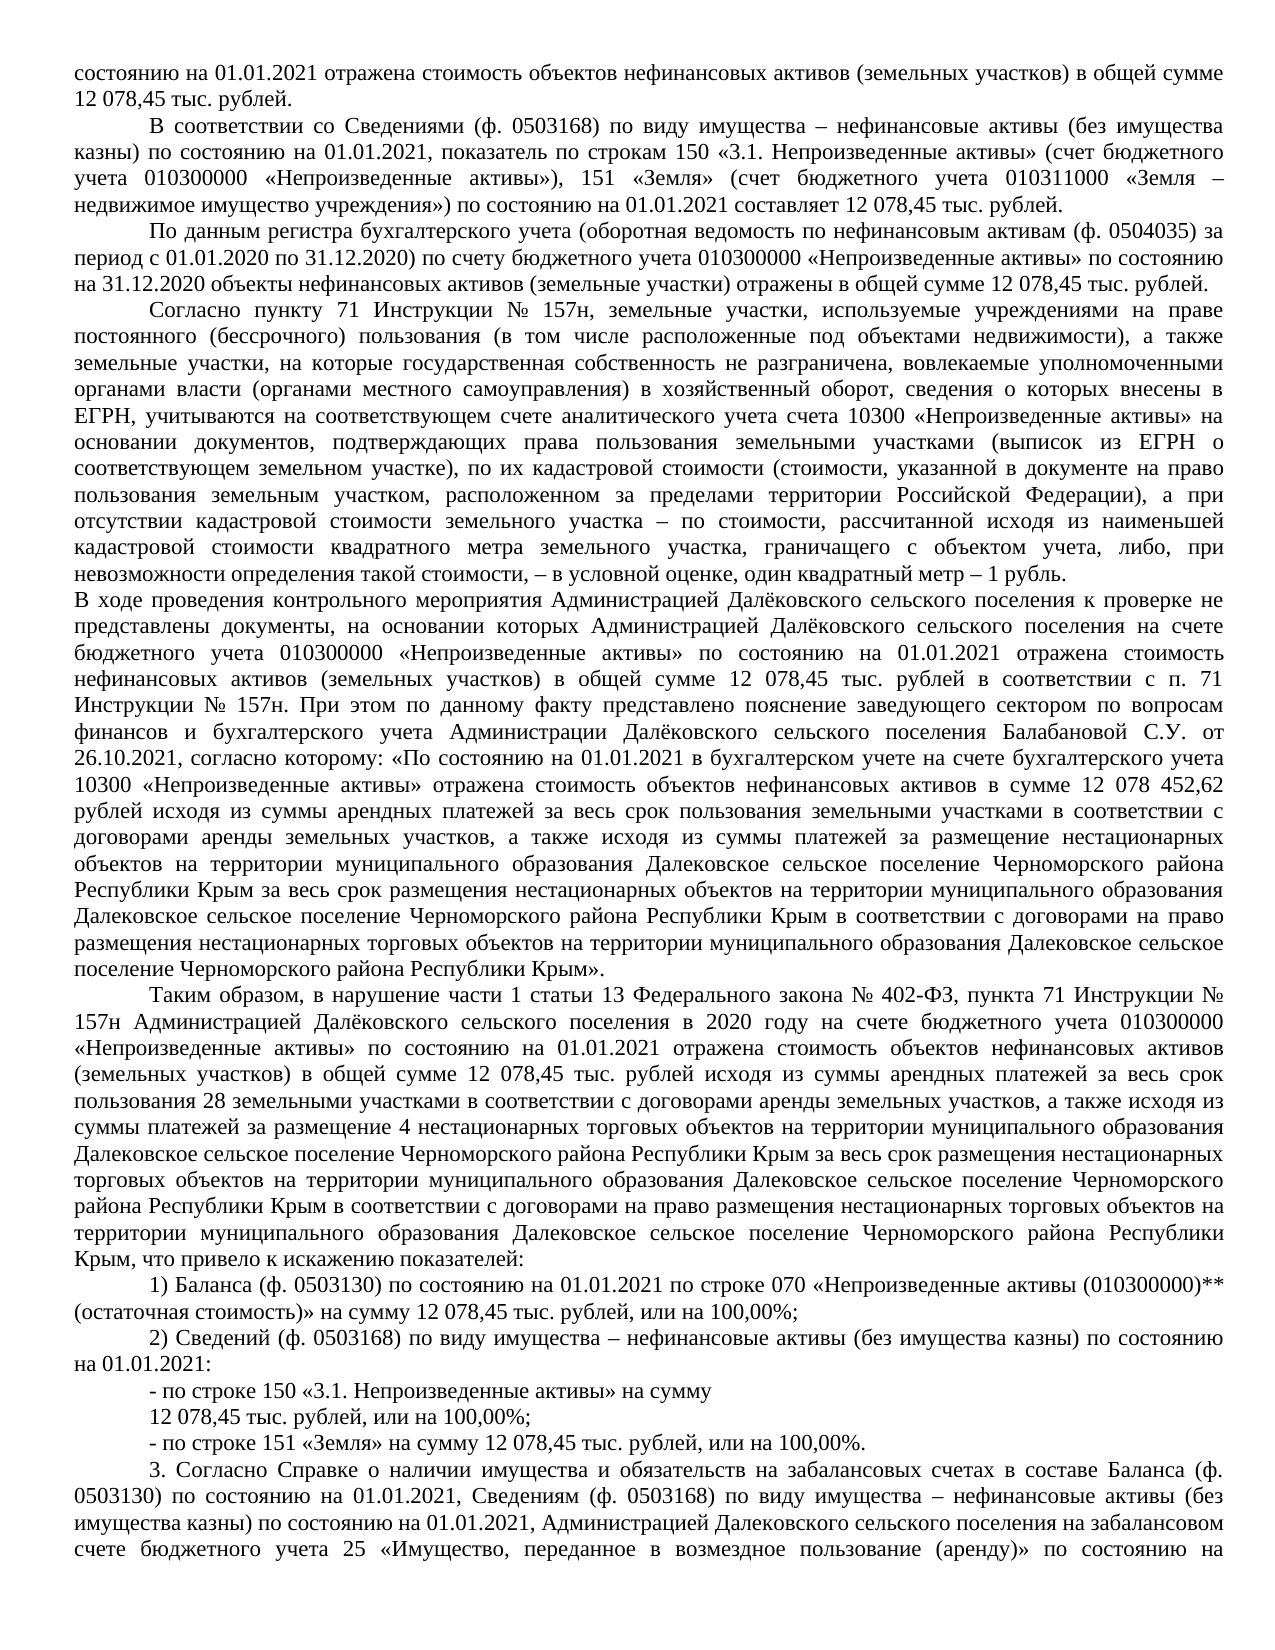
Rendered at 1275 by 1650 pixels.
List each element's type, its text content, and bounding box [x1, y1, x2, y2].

text В соответствии со Сведениями (ф. 0503168) по виду имущества – нефинансовые активы (без имущества казны) по состоянию на 01.01.2021, показатель по строкам 150 «3.1. Непроизведенные активы» (счет бюджетного учета 010300000 «Непроизведенные активы»), 151 «Земля» (счет бюджетного учета 010311000 «Земля – недвижимое имущество учреждения») по состоянию на 01.01.2021 составляет 12 078,45 тыс. рублей. [74, 112, 1226, 217]
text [74, 59, 1226, 112]
text Таким образом, в нарушение части 1 статьи 13 Федерального закона № 402-ФЗ, пункта 71 Инструкции № 157н Администрацией Далёковского сельского поселения в 2020 году на счете бюджетного учета 010300000 «Непроизведенные активы» по состоянию на 01.01.2021 отражена стоимость объектов нефинансовых активов (земельных участков) в общей сумме 12 078,45 тыс. рублей исходя из суммы арендных платежей за весь срок пользования 28 земельными участками в соответствии с договорами аренды земельных участков, а также исходя из суммы платежей за размещение 4 нестационарных торговых объектов на территории муниципального образования Далековское сельское поселение Черноморского района Республики Крым за весь срок размещения нестационарных торговых объектов на территории муниципального образования Далековское сельское поселение Черноморского района Республики Крым в соответствии с договорами на право размещения нестационарных торговых объектов на территории муниципального образования Далековское сельское поселение Черноморского района Республики Крым, что привело к искажению показателей: [74, 981, 1226, 1271]
text 2) Сведений (ф. 0503168) по виду имущества – нефинансовые активы (без имущества казны) по состоянию на 01.01.2021: [74, 1324, 1226, 1377]
text Согласно пункту 71 Инструкции № 157н, земельные участки, используемые учреждениями на праве постоянного (бессрочного) пользования (в том числе расположенные под объектами недвижимости), а также земельные участки, на которые государственная собственность не разграничена, вовлекаемые уполномоченными органами власти (органами местного самоуправления) в хозяйственный оборот, сведения о которых внесены в ЕГРН, учитываются на соответствующем счете аналитического учета счета 10300 «Непроизведенные активы» на основании документов, подтверждающих права пользования земельными участками (выписок из ЕГРН о соответствующем земельном участке), по их кадастровой стоимости (стоимости, указанной в документе на право пользования земельным участком, расположенном за пределами территории Российской Федерации), а при отсутствии кадастровой стоимости земельного участка – по стоимости, рассчитанной исходя из наименьшей кадастровой стоимости квадратного метра земельного участка, граничащего с объектом учета, либо, при невозможности определения такой стоимости, – в условной оценке, один квадратный метр – 1 рубль. [74, 296, 1226, 586]
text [74, 1456, 1226, 1561]
text По данным регистра бухгалтерского учета (оборотная ведомость по нефинансовым активам (ф. 0504035) за период с 01.01.2020 по 31.12.2020) по счету бюджетного учета 010300000 «Непроизведенные активы» по состоянию на 31.12.2020 объекты нефинансовых активов (земельные участки) отражены в общей сумме 12 078,45 тыс. рублей. [74, 217, 1226, 296]
text - по строке 151 «Земля» на сумму 12 078,45 тыс. рублей, или на 100,00%. [74, 1429, 1226, 1456]
text 1) Баланса (ф. 0503130) по состоянию на 01.01.2021 по строке 070 «Непроизведенные активы (010300000)** (остаточная стоимость)» на сумму 12 078,45 тыс. рублей, или на 100,00%; [74, 1271, 1226, 1324]
text - по строке 150 «3.1. Непроизведенные активы» на сумму [74, 1377, 1226, 1403]
text В ходе проведения контрольного мероприятия Администрацией Далёковского сельского поселения к проверке не представлены документы, на основании которых Администрацией Далёковского сельского поселения на счете бюджетного учета 010300000 «Непроизведенные активы» по состоянию на 01.01.2021 отражена стоимость нефинансовых активов (земельных участков) в общей сумме 12 078,45 тыс. рублей в соответствии с п. 71 Инструкции № 157н. При этом по данному факту представлено пояснение заведующего сектором по вопросам финансов и бухгалтерского учета Администрации Далёковского сельского поселения Балабановой С.У. от 26.10.2021, согласно которому: «По состоянию на 01.01.2021 в бухгалтерском учете на счете бухгалтерского учета 10300 «Непроизведенные активы» отражена стоимость объектов нефинансовых активов в сумме 12 078 452,62 рублей исходя из суммы арендных платежей за весь срок пользования земельными участками в соответствии с договорами аренды земельных участков, а также исходя из суммы платежей за размещение нестационарных объектов на территории муниципального образования Далековское сельское поселение Черноморского района Республики Крым за весь срок размещения нестационарных объектов на территории муниципального образования Далековское сельское поселение Черноморского района Республики Крым в соответствии с договорами на право размещения нестационарных торговых объектов на территории муниципального образования Далековское сельское поселение Черноморского района Республики Крым». [74, 586, 1226, 981]
text 12 078,45 тыс. рублей, или на 100,00%; [74, 1403, 1226, 1429]
